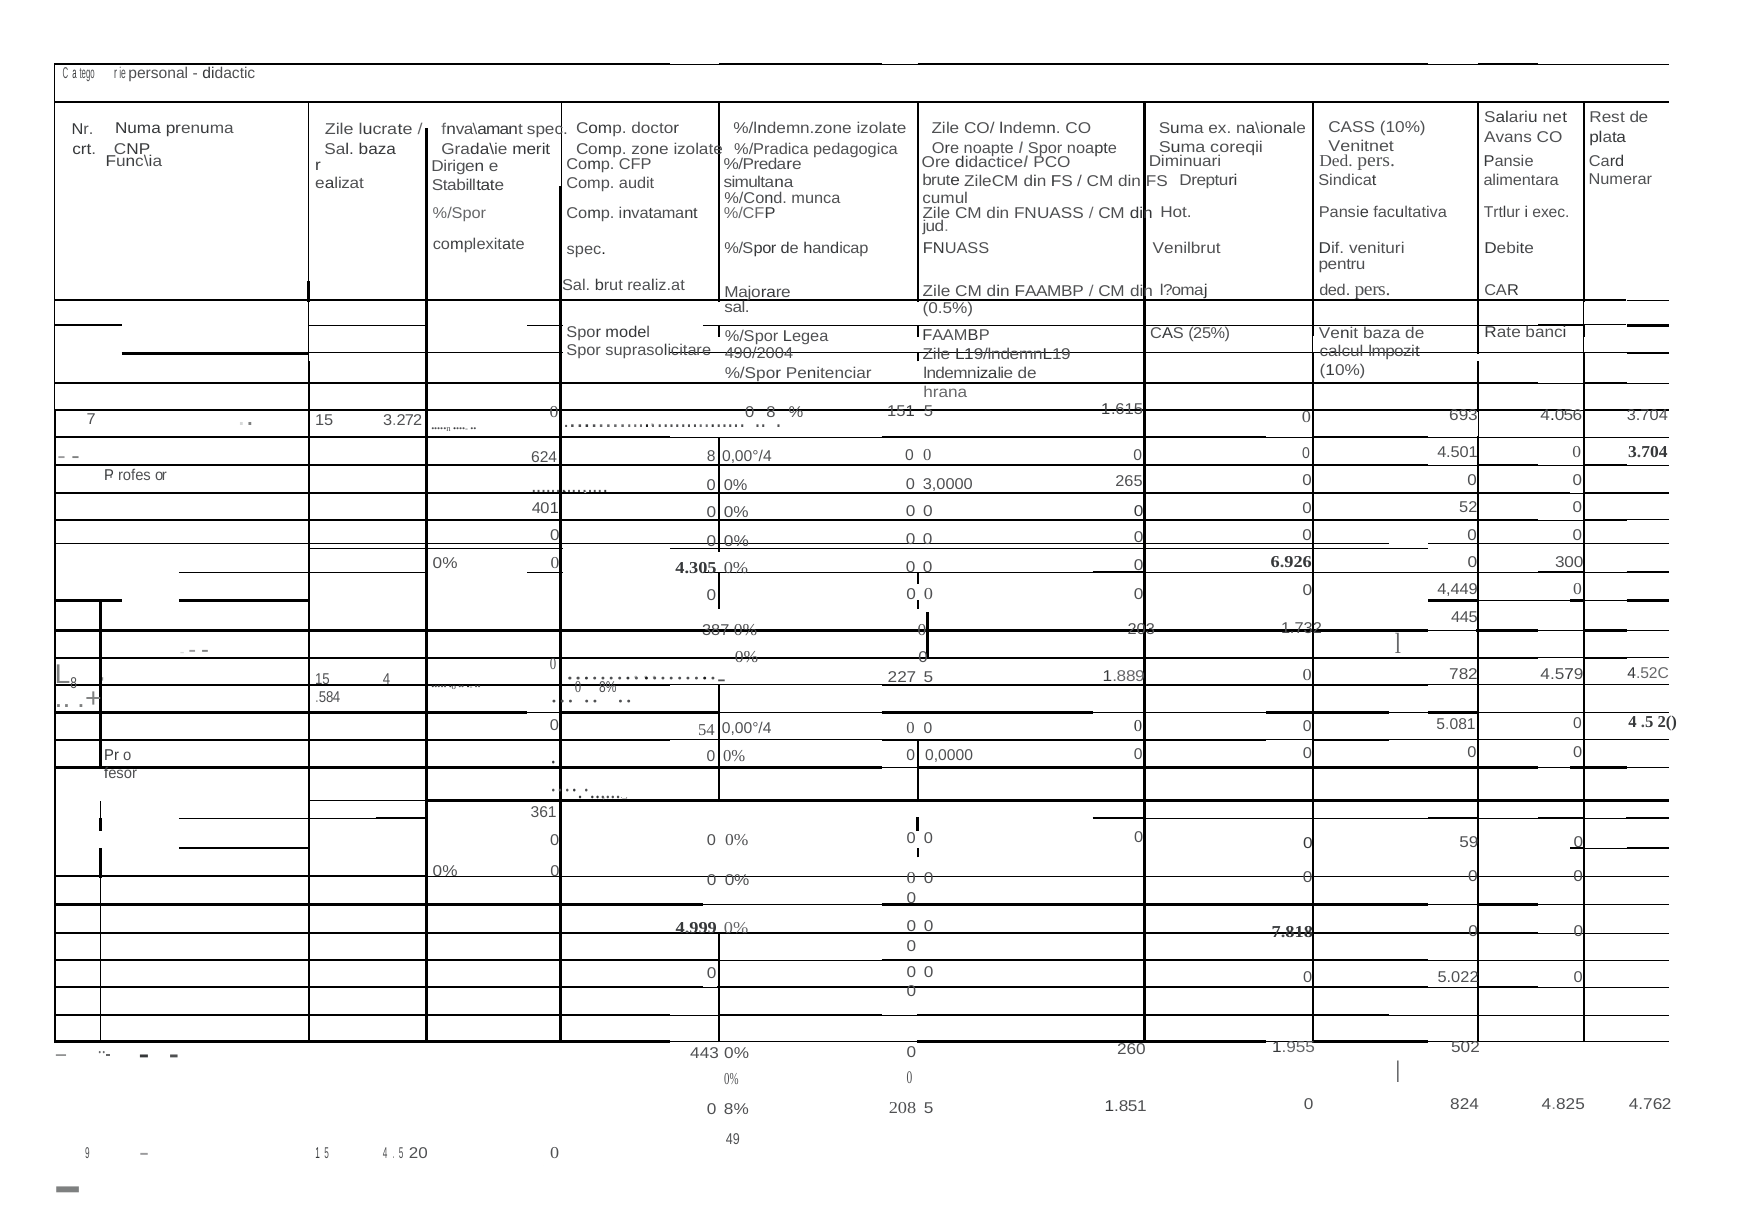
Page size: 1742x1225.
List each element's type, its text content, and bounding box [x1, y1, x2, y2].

text Ore didacticeI PCO Diminuari brute ZileCM din FS / CM din FS Drepturi cumul [921, 153, 1259, 208]
text 4.501 [1379, 443, 1477, 461]
text CAR [1484, 281, 1683, 299]
text Spor model [566, 323, 712, 341]
text Pansie alimentara [1483, 151, 1561, 188]
text C a tego r ie personal - didactic [62, 64, 272, 82]
text 0 [416, 526, 559, 544]
text 443 0% 0 [690, 1043, 920, 1062]
text 0 0% 0 3,0000 265 [706, 472, 1148, 494]
text spec. [566, 244, 606, 257]
text 300 [1538, 552, 1583, 570]
text 0 [1254, 526, 1311, 544]
text 0 [1538, 470, 1582, 488]
text 0 4 .5 2() [1573, 714, 1683, 733]
text Majorare sal. [724, 285, 820, 316]
text 54 0,00°/4 0 0 0 [698, 716, 1147, 738]
text 361 [528, 805, 558, 821]
text 0 693 4.056 [1302, 406, 1583, 426]
text Func\ia [105, 151, 164, 169]
text 0 .............................0..8. % 151 5 1.615 [549, 407, 1147, 432]
text CAS (25%) [1150, 324, 1231, 342]
text 227 5 1.889 0 [887, 665, 1316, 686]
text 401 [416, 498, 559, 517]
text l [1394, 626, 1482, 659]
text P rofes or [104, 468, 168, 484]
text Card Numerar [1588, 151, 1655, 187]
text 0 0 0 0 [706, 584, 1148, 604]
text 15 3.272 [315, 411, 423, 429]
text 4.52C [1627, 664, 1683, 682]
text L..8.+' [54, 664, 104, 712]
text Comp. invatamant [566, 208, 699, 222]
text Spor suprasolicitare [566, 341, 712, 359]
text 782 [1449, 665, 1481, 683]
text 0 [1538, 498, 1582, 516]
text 0 [1538, 525, 1582, 543]
text Zile CM din FNUASS / CM din Hot. jud. [922, 208, 1209, 236]
text 0 [1573, 579, 1587, 598]
text 0% 0 [42, 862, 559, 880]
text 0 ·····.·......._, [549, 720, 628, 805]
text 0 0% 0 0 0 [706, 502, 1148, 521]
text %/Cond. munca [724, 191, 875, 207]
subtitle I [1112, 1058, 1683, 1088]
text Dif. venituri pentru [1318, 241, 1453, 272]
text 0 0% 0 0 0 [706, 528, 1148, 549]
text 8 0,00°/4 0 0 0 [707, 445, 1148, 465]
text Venit baza de calcul lmpozit (10%) [1319, 323, 1467, 379]
text -9 1 5 4 . 5 20 0 [53, 1088, 563, 1176]
text 0 0% 0 0 0 [707, 868, 1144, 910]
text 3.704 [1628, 442, 1683, 461]
text 0 0 0% 0 0 0 [550, 828, 1143, 849]
text Venilbrut [993, 241, 1220, 256]
text Ded. pers. [1319, 151, 1399, 170]
text 0 59 0 [1303, 833, 1683, 852]
text 0 [1573, 742, 1683, 760]
text Debite [1484, 240, 1683, 257]
text realizat [315, 156, 368, 192]
text FAAMBP [922, 326, 1082, 343]
text %/Predare simultana [723, 155, 875, 191]
text 0 5.081 [1303, 715, 1481, 734]
text 0 8% 208 5 1.851 0 824 4.825 4.762 [707, 1094, 1683, 1118]
text 0 [1379, 525, 1476, 543]
text 0 [1254, 444, 1309, 462]
text %/Spor de handicap [724, 243, 870, 256]
text 624 ............... [531, 448, 637, 497]
text 0 [1254, 499, 1311, 517]
text 260 1.955 502 [1117, 1040, 1683, 1058]
text 0 0 0 [1303, 867, 1683, 886]
text 52 [1379, 498, 1477, 516]
text %/CFP [723, 208, 776, 222]
text 0 [1379, 470, 1476, 488]
text 0 [1254, 471, 1311, 489]
text Zile L19/lndemnL19 lndemnizalie de hrana [922, 344, 1083, 401]
text 0% 0 [724, 1068, 920, 1088]
text 0 0 [1303, 742, 1481, 762]
text 15 4 .584 [315, 670, 416, 706]
text 4.305 0% 0 0 0 [675, 555, 1148, 577]
text 3.704 [1627, 406, 1683, 424]
text Pr o fesor [104, 746, 165, 782]
text 6.926 [1270, 552, 1316, 571]
text Comp. CFP Comp. audit [566, 155, 657, 192]
text 4,449 [1379, 579, 1477, 598]
text 0 0 0 0 [707, 962, 1144, 1004]
text 7.818 0 0 [1271, 922, 1683, 941]
text FNUASS [923, 243, 989, 256]
text 0 [1572, 442, 1587, 461]
text 4.579 [1540, 665, 1586, 683]
text Salariu net Rest de Avans CO plata [1484, 108, 1648, 146]
text 0 [1379, 552, 1477, 571]
text ded. pers. [1319, 279, 1393, 300]
text Rate banci [1484, 323, 1683, 341]
text %/Spor [42, 208, 486, 222]
text 0 0% 0 0,0000 0 [706, 744, 1147, 765]
text Sal. brut realiz.at [42, 279, 684, 294]
text 7 .. [86, 401, 258, 432]
text 0% 0 [416, 553, 559, 572]
text Sindicat [1318, 170, 1399, 188]
subtitle - - [57, 442, 168, 468]
text 0 ··················-···0··8%·· [549, 668, 752, 714]
text 0 [1254, 581, 1312, 599]
text _ .. - - [56, 1035, 180, 1057]
text %/Spor Legea 490/2004 [724, 326, 900, 362]
text 0 5.022 0 [1303, 967, 1683, 985]
text Dirigen e Stabilltate [431, 157, 504, 193]
text %/Spor Penitenciar [724, 364, 900, 382]
text - - - [179, 641, 230, 662]
text 445 [1379, 607, 1478, 626]
text 4.999 0% 0 0 0 [675, 917, 1144, 957]
text Zile CM din FAAMBP / CM din l?omaj (0.5%) [922, 282, 1250, 318]
